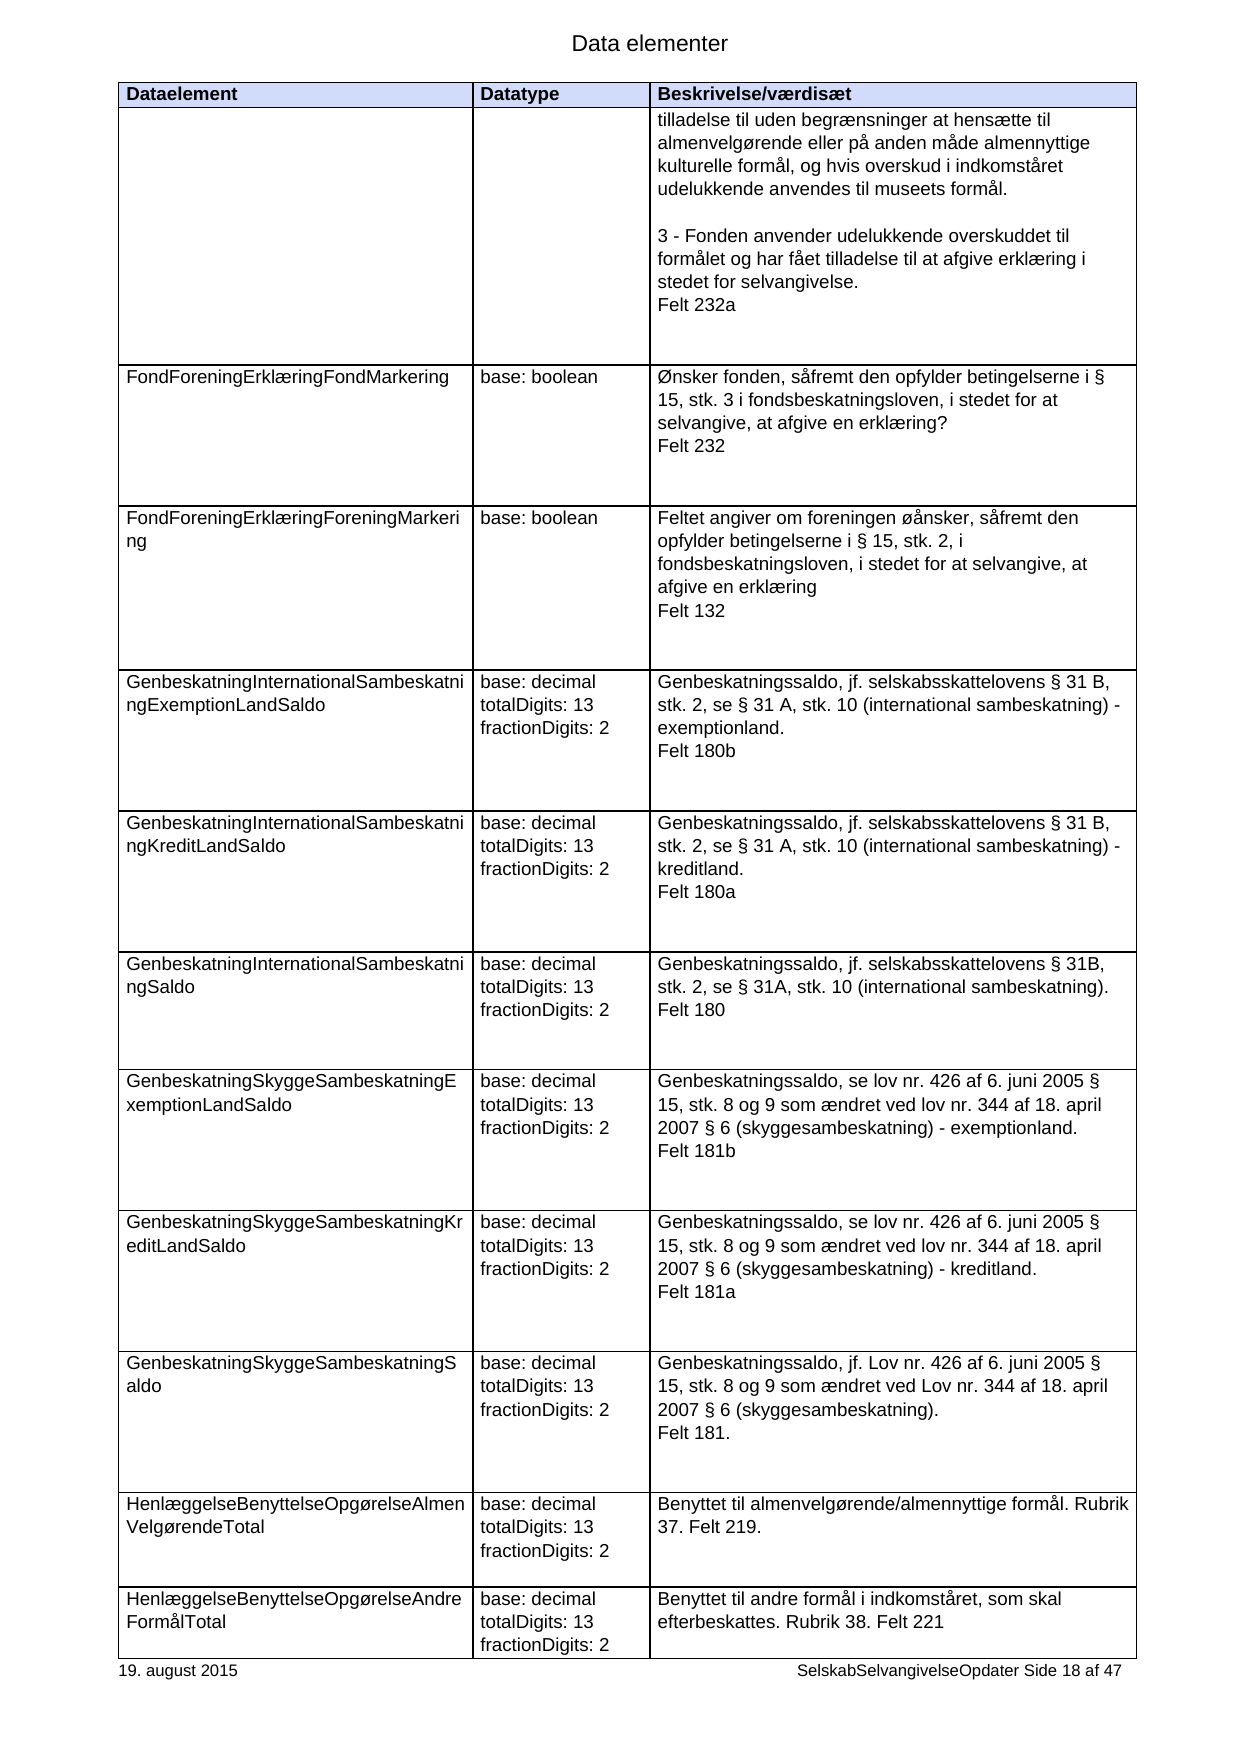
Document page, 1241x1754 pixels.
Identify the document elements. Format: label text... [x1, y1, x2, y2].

table_cell base: decimal totalDigits: 13 fractionDigits: 2 [474, 953, 649, 1069]
table_cell base: decimal totalDigits: 13 fractionDigits: 2 [474, 671, 649, 810]
table_cell Genbeskatningssaldo, jf. Lov nr. 426 af 6. juni 2005 § 15, stk. 8 og 9 som ændret ved Lov nr. 344 af 18. april 2007 § 6 (skyggesambeskatning). Felt 181. [651, 1352, 1136, 1491]
table_cell GenbeskatningInternationalSambeskatningExemptionLandSaldo [119, 671, 472, 810]
table_cell HenlæggelseBenyttelseOpgørelseAlmenVelgørendeTotal [119, 1493, 472, 1586]
table_cell GenbeskatningSkyggeSambeskatningKreditLandSaldo [119, 1211, 472, 1351]
table_cell Benyttet til almenvelgørende/almennyttige formål. Rubrik 37. Felt 219. [651, 1493, 1136, 1586]
table_header Dataelement [119, 83, 472, 107]
table_header Datatype [474, 83, 649, 107]
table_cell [651, 108, 1136, 364]
table_cell GenbeskatningInternationalSambeskatningKreditLandSaldo [119, 812, 472, 951]
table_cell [119, 108, 472, 364]
table_cell Genbeskatningssaldo, se lov nr. 426 af 6. juni 2005 § 15, stk. 8 og 9 som ændret ved lov nr. 344 af 18. april 2007 § 6 (skyggesambeskatning) - kreditland. Felt 181a [651, 1211, 1136, 1351]
table_cell Ønsker fonden, såfremt den opfylder betingelserne i § 15, stk. 3 i fondsbeskatningsloven, i stedet for at selvangive, at afgive en erklæring? Felt 232 [651, 366, 1136, 505]
table_cell base: decimal totalDigits: 13 fractionDigits: 2 [474, 1493, 649, 1586]
table_cell Genbeskatningssaldo, se lov nr. 426 af 6. juni 2005 § 15, stk. 8 og 9 som ændret ved lov nr. 344 af 18. april 2007 § 6 (skyggesambeskatning) - exemptionland. Felt 181b [651, 1070, 1136, 1209]
table_cell FondForeningErklæringFondMarkering [119, 366, 472, 505]
table_cell Genbeskatningssaldo, jf. selskabsskattelovens § 31 B, stk. 2, se § 31 A, stk. 10 (international sambeskatning) - exemptionland. Felt 180b [651, 671, 1136, 810]
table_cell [651, 1588, 1136, 1658]
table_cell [119, 1588, 472, 1658]
table_cell base: boolean [474, 507, 649, 669]
table_cell base: boolean [474, 366, 649, 505]
table_cell Feltet angiver om foreningen øånsker, såfremt den opfylder betingelserne i § 15, stk. 2, i fondsbeskatningsloven, i stedet for at selvangive, at afgive en erklæring Felt 132 [651, 507, 1136, 669]
table_cell Genbeskatningssaldo, jf. selskabsskattelovens § 31B, stk. 2, se § 31A, stk. 10 (international sambeskatning). Felt 180 [651, 953, 1136, 1069]
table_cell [474, 108, 649, 364]
table_header Beskrivelse/værdisæt [651, 83, 1136, 107]
table_cell base: decimal totalDigits: 13 fractionDigits: 2 [474, 812, 649, 951]
table_cell base: decimal totalDigits: 13 fractionDigits: 2 [474, 1352, 649, 1491]
table_cell Genbeskatningssaldo, jf. selskabsskattelovens § 31 B, stk. 2, se § 31 A, stk. 10 (international sambeskatning) - kreditland. Felt 180a [651, 812, 1136, 951]
table_cell GenbeskatningInternationalSambeskatningSaldo [119, 953, 472, 1069]
table_cell FondForeningErklæringForeningMarkering [119, 507, 472, 669]
table_cell GenbeskatningSkyggeSambeskatningExemptionLandSaldo [119, 1070, 472, 1209]
table_cell GenbeskatningSkyggeSambeskatningSaldo [119, 1352, 472, 1491]
table_cell base: decimal totalDigits: 13 fractionDigits: 2 [474, 1211, 649, 1351]
table_cell base: decimal totalDigits: 13 fractionDigits: 2 [474, 1070, 649, 1209]
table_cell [474, 1588, 649, 1658]
